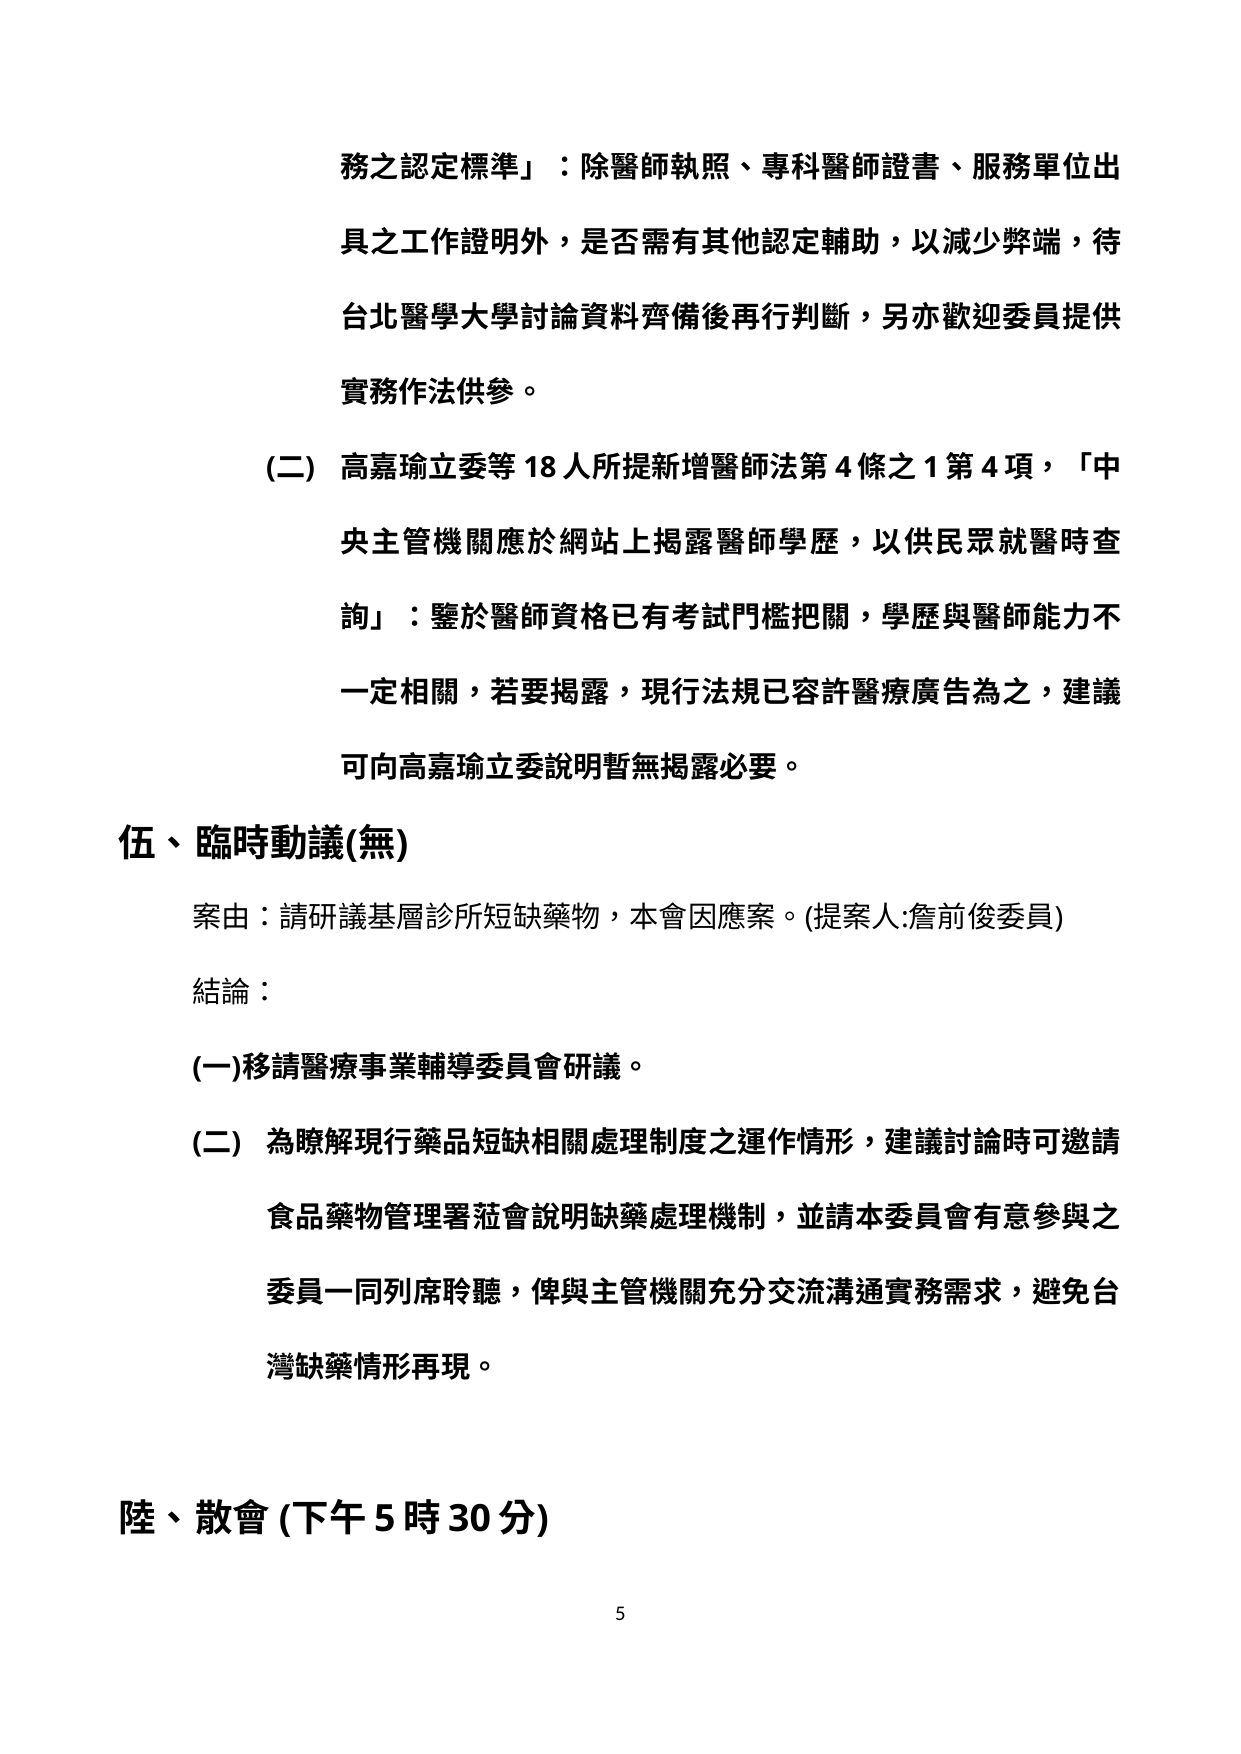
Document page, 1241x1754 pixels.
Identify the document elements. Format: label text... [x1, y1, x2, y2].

list 移請醫療事業輔導委員會研議。 [192, 1028, 1122, 1103]
list 結論： [192, 953, 1122, 1028]
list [266, 128, 1122, 428]
list 散會 (下午5時30分) [118, 1478, 1122, 1553]
list 為瞭解現行藥品短缺相關處理制度之運作情形，建議討論時可邀請食品藥物管理署蒞會說明缺藥處理機制，並請本委員會有意參與之委員一同列席聆聽，俾與主管機關充分交流溝通實務需求，避免台灣缺藥情形再現。 [192, 1103, 1122, 1403]
list 臨時動議(無) [118, 803, 1122, 878]
list 案由：請研議基層診所短缺藥物，本會因應案。(提案人:詹前俊委員) [192, 878, 1122, 953]
list 高嘉瑜立委等18人所提新增醫師法第4條之1第4項，「中央主管機關應於網站上揭露醫師學歷，以供民眾就醫時查詢」：鑒於醫師資格已有考試門檻把關，學歷與醫師能力不一定相關，若要揭露，現行法規已容許醫療廣告為之，建議可向高嘉瑜立委說明暫無揭露必要。 [266, 428, 1122, 803]
